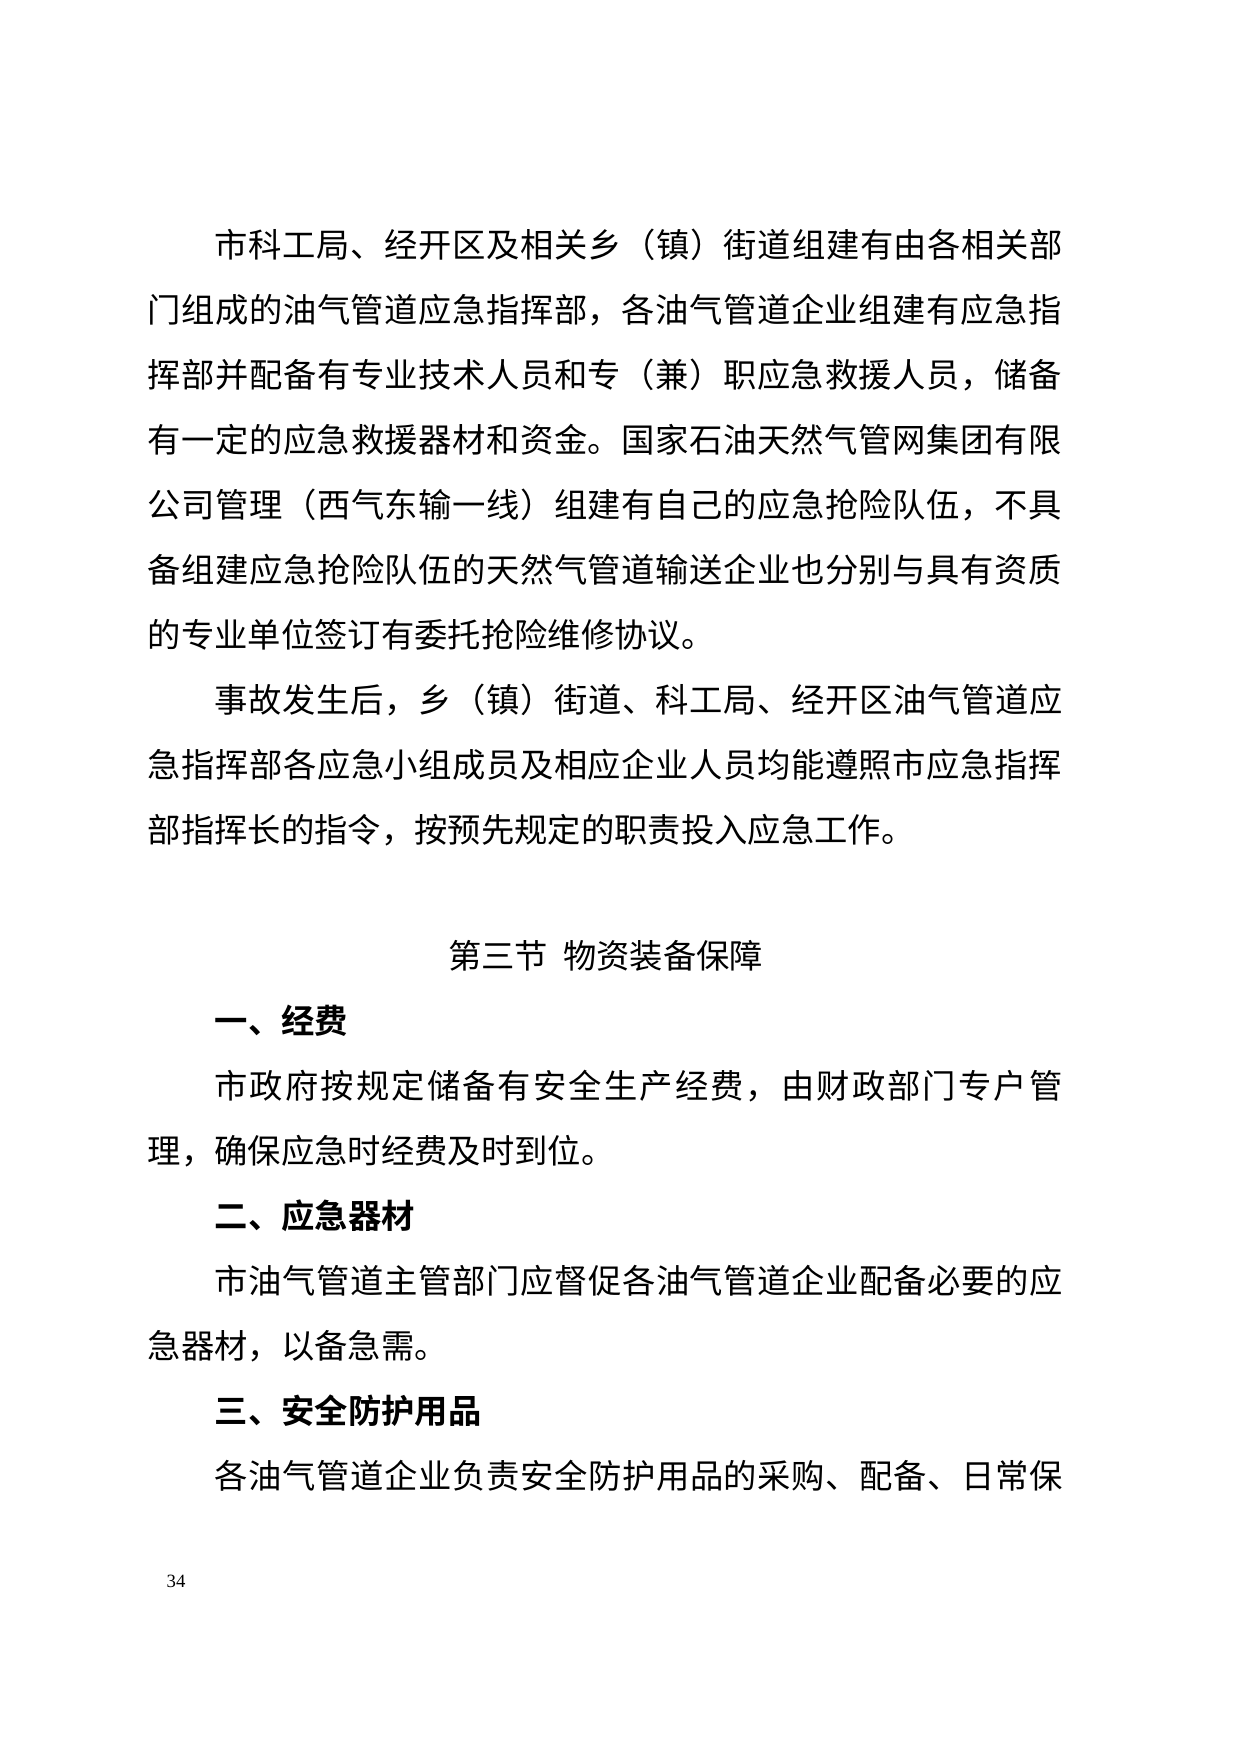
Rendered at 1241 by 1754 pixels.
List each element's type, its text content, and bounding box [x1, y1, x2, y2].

text 市科工局、经开区及相关乡（镇）街道组建有由各相关部门组成的油气管道应急指挥部，各油气管道企业组建有应急指挥部并配备有专业技术人员和专（兼）职应急救援人员，储备有一定的应急救援器材和资金。国家石油天然气管网集团有限公司管理（西气东输一线）组建有自己的应急抢险队伍，不具备组建应急抢险队伍的天然气管道输送企业也分别与具有资质的专业单位签订有委托抢险维修协议。 [148, 211, 1063, 666]
text 第三节 物资装备保障 [148, 921, 1063, 986]
text 事故发生后，乡（镇）街道、科工局、经开区油气管道应急指挥部各应急小组成员及相应企业人员均能遵照市应急指挥部指挥长的指令，按预先规定的职责投入应急工作。 [148, 666, 1063, 861]
text 一、经费 [148, 986, 1063, 1051]
text 二、应急器材 [148, 1181, 1063, 1246]
text 各油气管道企业负责安全防护用品的采购、配备、日常保管、维护、补充和更换，并指定专人、定点存放管理。 [148, 1441, 1063, 1506]
text 市政府按规定储备有安全生产经费，由财政部门专户管理，确保应急时经费及时到位。 [148, 1051, 1063, 1181]
text 三、安全防护用品 [148, 1376, 1063, 1441]
text 市油气管道主管部门应督促各油气管道企业配备必要的应急器材，以备急需。 [148, 1246, 1063, 1376]
